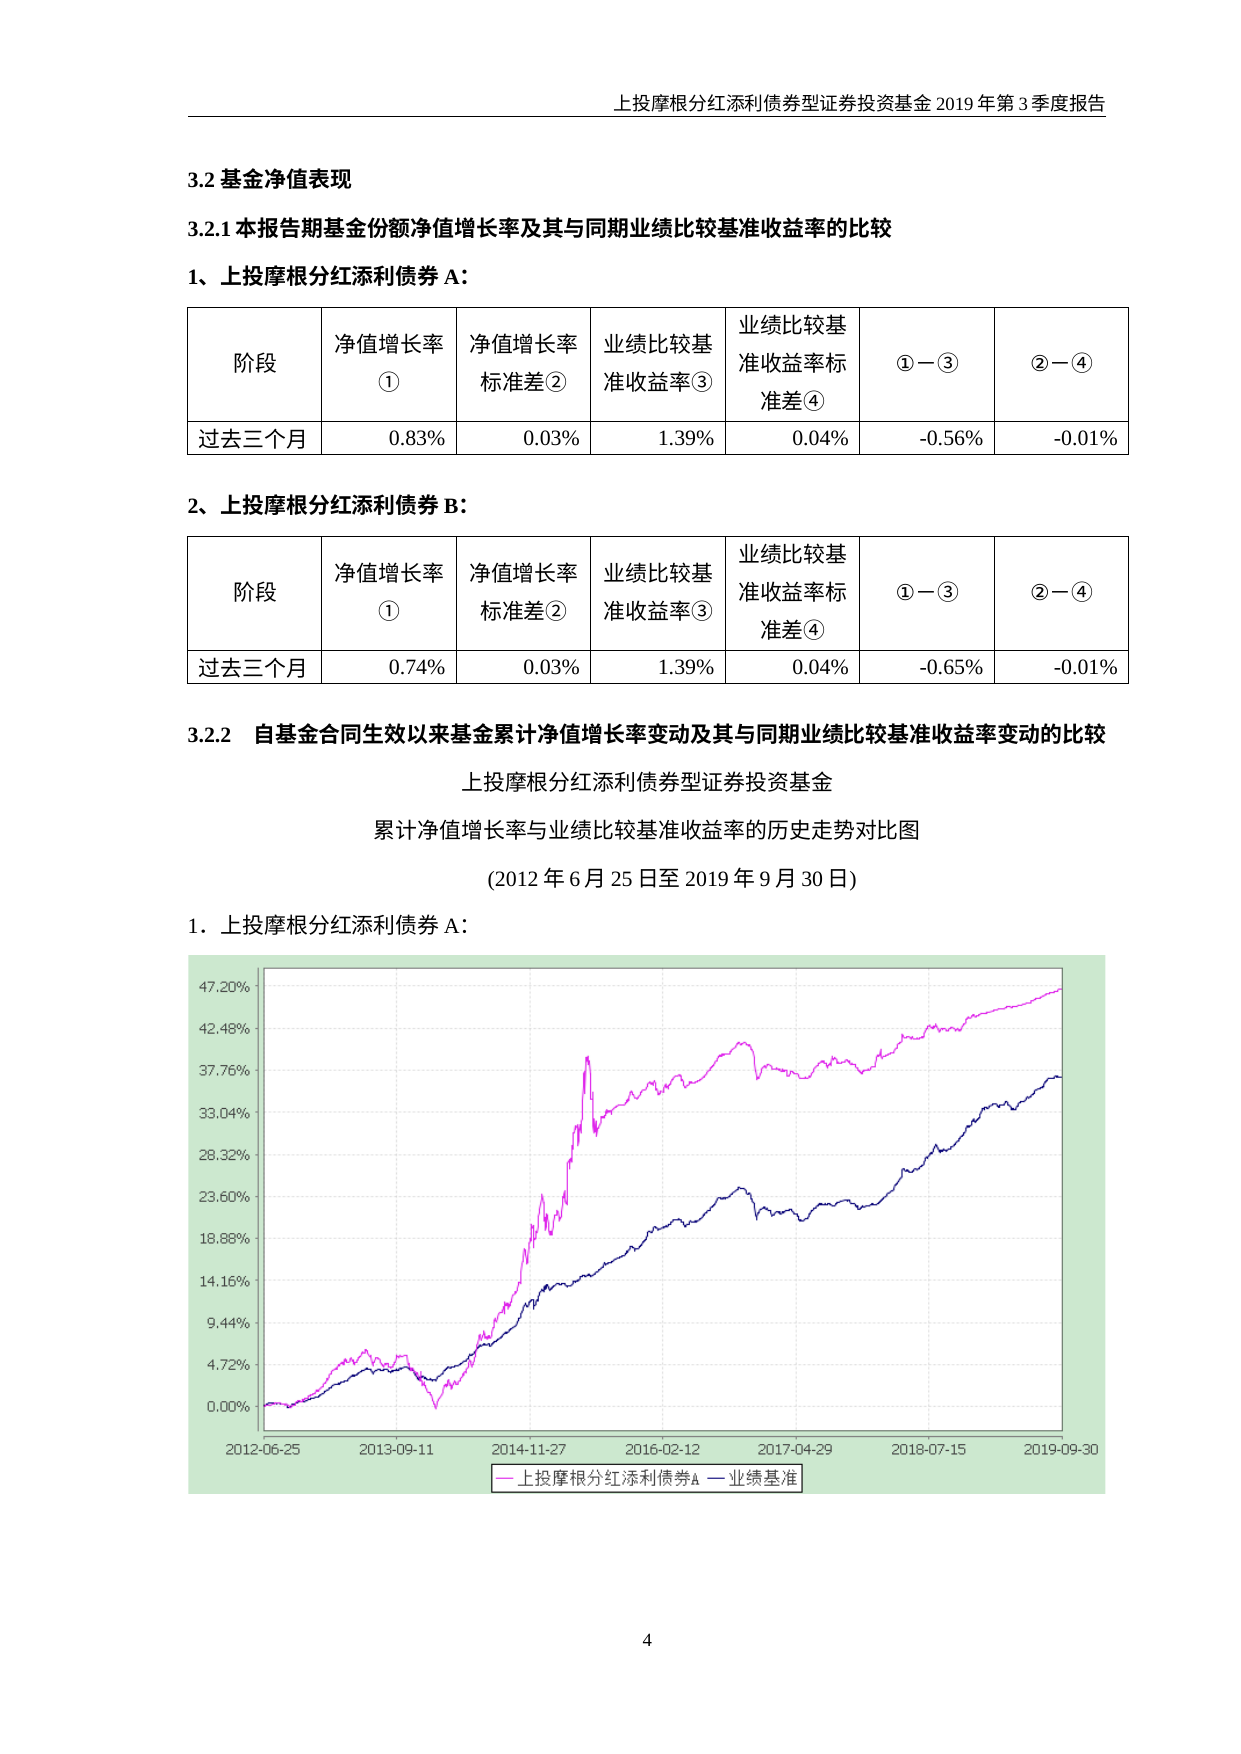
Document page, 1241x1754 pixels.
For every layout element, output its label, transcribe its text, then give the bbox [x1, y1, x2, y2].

table_header 业绩比较基准收益率③ [591, 537, 725, 649]
table_header 阶段 [188, 308, 321, 421]
text 累计净值增长率与业绩比较基准收益率的历史走势对比图 [187, 813, 1106, 845]
table_cell -0.01% [995, 651, 1128, 683]
table_cell 过去三个月 [188, 651, 321, 683]
table_cell 0.04% [726, 651, 859, 683]
table_header ②－④ [995, 308, 1128, 421]
table_cell 0.83% [322, 422, 456, 454]
table_header 净值增长率① [322, 308, 456, 421]
table_cell -0.56% [860, 422, 994, 454]
table_cell -0.65% [860, 651, 994, 683]
table_cell 0.74% [322, 651, 456, 683]
text 3.2 基金净值表现 [187, 162, 1106, 194]
table_header 阶段 [188, 537, 321, 649]
table_cell -0.01% [995, 422, 1128, 454]
table_cell 1.39% [591, 651, 725, 683]
table_cell 0.04% [726, 422, 859, 454]
text (2012年6月25日至2019年9月30日) [187, 861, 1106, 892]
text 3.2.2 自基金合同生效以来基金累计净值增长率变动及其与同期业绩比较基准收益率变动的比较 [450, 717, 1106, 749]
table_header ②－④ [995, 537, 1128, 649]
table_cell 过去三个月 [188, 422, 321, 454]
table_cell 1.39% [591, 422, 725, 454]
table_header 业绩比较基准收益率标准差④ [726, 537, 859, 649]
table_header 业绩比较基准收益率标准差④ [726, 308, 859, 421]
table_header ①－③ [860, 308, 994, 421]
table_cell 0.03% [457, 422, 590, 454]
text 2、上投摩根分红添利债券B： [187, 488, 1106, 520]
text 3.2.1本报告期基金份额净值增长率及其与同期业绩比较基准收益率的比较 [187, 210, 1106, 243]
table_header 净值增长率标准差② [457, 537, 590, 649]
picture [188, 955, 1106, 1494]
text 1．上投摩根分红添利债券A： [187, 908, 1106, 940]
table_header ①－③ [860, 537, 994, 649]
text 1、上投摩根分红添利债券A： [187, 259, 1106, 291]
table_header 净值增长率① [322, 537, 456, 649]
table_cell 0.03% [457, 651, 590, 683]
text 上投摩根分红添利债券型证券投资基金 [187, 765, 1106, 797]
table_header 业绩比较基准收益率③ [591, 308, 725, 421]
table_header 净值增长率标准差② [457, 308, 590, 421]
